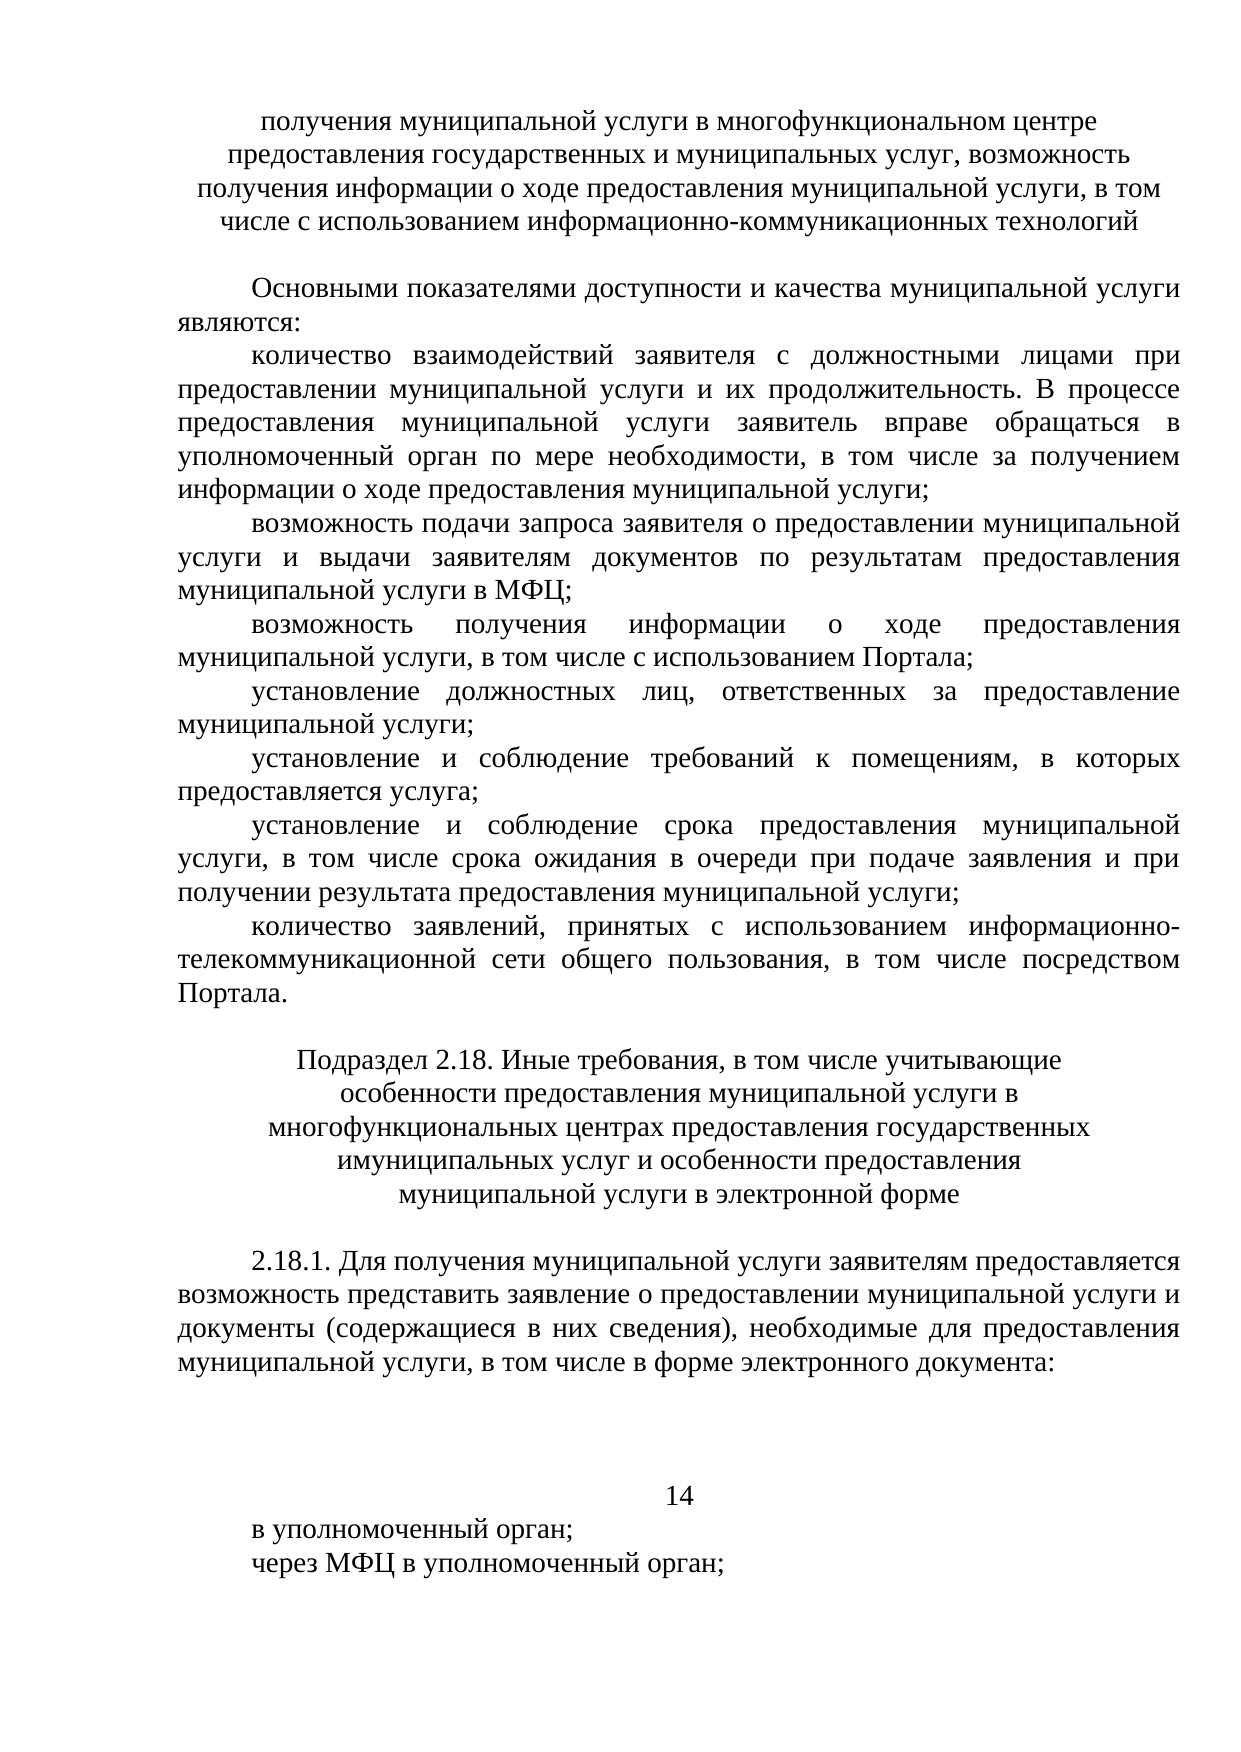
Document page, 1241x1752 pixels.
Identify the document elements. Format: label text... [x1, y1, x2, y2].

text многофункциональных центрах предоставления государственных имуниципальных услуг и особенности предоставления [177, 1109, 1181, 1176]
text количество взаимодействий заявителя с должностными лицами при предоставлении муниципальной услуги и их продолжительность. В процессе предоставления муниципальной услуги заявитель вправе обращаться в уполномоченный орган по мере необходимости, в том числе за получением информации о ходе предоставления муниципальной услуги; [177, 337, 1181, 505]
text установление и соблюдение требований к помещениям, в которых предоставляется услуга; [177, 740, 1181, 807]
text установление и соблюдение срока предоставления муниципальной услуги, в том числе срока ожидания в очереди при подаче заявления и при получении результата предоставления муниципальной услуги; [177, 807, 1181, 908]
text 2.18.1. Для получения муниципальной услуги заявителям предоставляется возможность представить заявление о предоставлении муниципальной услуги и документы (содержащиеся в них сведения), необходимые для предоставления муниципальной услуги, в том числе в форме электронного документа: [177, 1243, 1181, 1377]
text Подраздел 2.18. Иные требования, в том числе учитывающие [177, 1042, 1181, 1075]
text особенности предоставления муниципальной услуги в [177, 1075, 1181, 1109]
text возможность получения информации о ходе предоставления муниципальной услуги, в том числе с использованием Портала; [177, 606, 1181, 673]
text установление должностных лиц, ответственных за предоставление муниципальной услуги; [177, 673, 1181, 740]
text в уполномоченный орган; [177, 1511, 1181, 1545]
text получения муниципальной услуги в многофункциональном центре предоставления государственных и муниципальных услуг, возможность получения информации о ходе предоставления муниципальной услуги, в том числе с использованием информационно-коммуникационных технологий [177, 103, 1181, 237]
text Основными показателями доступности и качества муниципальной услуги являются: [177, 270, 1181, 337]
text через МФЦ в уполномоченный орган; [177, 1545, 1181, 1578]
text муниципальной услуги в электронной форме [177, 1176, 1181, 1209]
text возможность подачи запроса заявителя о предоставлении муниципальной услуги и выдачи заявителям документов по результатам предоставления муниципальной услуги в МФЦ; [177, 505, 1181, 606]
text количество заявлений, принятых с использованием информационно-телекоммуникационной сети общего пользования, в том числе посредством Портала. [177, 908, 1181, 1008]
text 14 [177, 1478, 1181, 1511]
